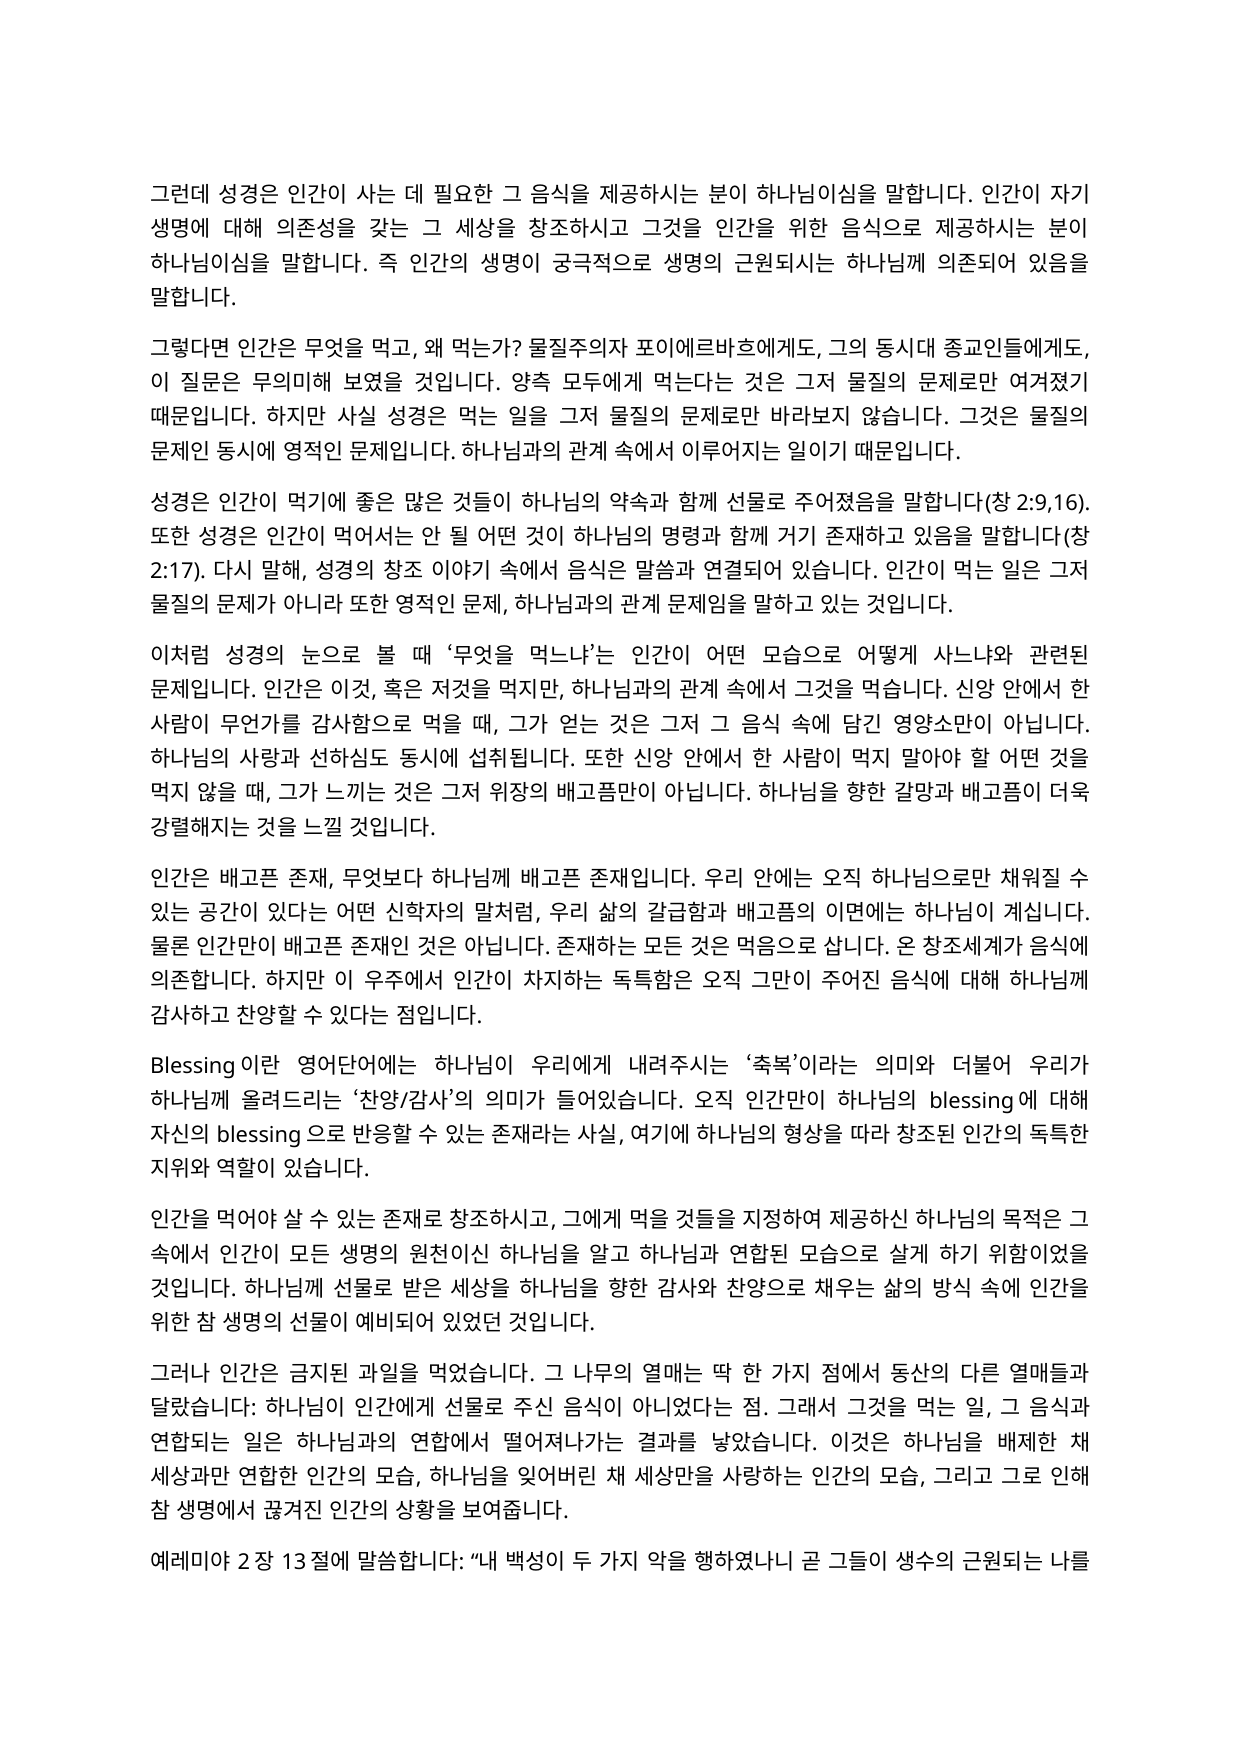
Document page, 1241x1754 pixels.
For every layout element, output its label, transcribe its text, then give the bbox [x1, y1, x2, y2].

text 그러나 인간은 금지된 과일을 먹었습니다. 그 나무의 열매는 딱 한 가지 점에서 동산의 다른 열매들과 달랐습니다: 하나님이 인간에게 선물로 주신 음식이 아니었다는 점. 그래서 그것을 먹는 일, 그 음식과 연합되는 일은 하나님과의 연합에서 떨어져나가는 결과를 낳았습니다. 이것은 하나님을 배제한 채 세상과만 연합한 인간의 모습, 하나님을 잊어버린 채 세상만을 사랑하는 인간의 모습, 그리고 그로 인해 참 생명에서 끊겨진 인간의 상황을 보여줍니다. [150, 1356, 1090, 1525]
text 그렇다면 인간은 무엇을 먹고, 왜 먹는가? 물질주의자 포이에르바흐에게도, 그의 동시대 종교인들에게도, 이 질문은 무의미해 보였을 것입니다. 양측 모두에게 먹는다는 것은 그저 물질의 문제로만 여겨졌기 때문입니다. 하지만 사실 성경은 먹는 일을 그저 물질의 문제로만 바라보지 않습니다. 그것은 물질의 문제인 동시에 영적인 문제입니다. 하나님과의 관계 속에서 이루어지는 일이기 때문입니다. [150, 331, 1090, 465]
text 이처럼 성경의 눈으로 볼 때 ‘무엇을 먹느냐’는 인간이 어떤 모습으로 어떻게 사느냐와 관련된 문제입니다. 인간은 이것, 혹은 저것을 먹지만, 하나님과의 관계 속에서 그것을 먹습니다. 신앙 안에서 한 사람이 무언가를 감사함으로 먹을 때, 그가 얻는 것은 그저 그 음식 속에 담긴 영양소만이 아닙니다. 하나님의 사랑과 선하심도 동시에 섭취됩니다. 또한 신앙 안에서 한 사람이 먹지 말아야 할 어떤 것을 먹지 않을 때, 그가 느끼는 것은 그저 위장의 배고픔만이 아닙니다. 하나님을 향한 갈망과 배고픔이 더욱 강렬해지는 것을 느낄 것입니다. [150, 638, 1090, 841]
text 그런데 성경은 인간이 사는 데 필요한 그 음식을 제공하시는 분이 하나님이심을 말합니다. 인간이 자기 생명에 대해 의존성을 갖는 그 세상을 창조하시고 그것을 인간을 위한 음식으로 제공하시는 분이 하나님이심을 말합니다. 즉 인간의 생명이 궁극적으로 생명의 근원되시는 하나님께 의존되어 있음을 말합니다. [150, 177, 1090, 312]
text 인간을 먹어야 살 수 있는 존재로 창조하시고, 그에게 먹을 것들을 지정하여 제공하신 하나님의 목적은 그 속에서 인간이 모든 생명의 원천이신 하나님을 알고 하나님과 연합된 모습으로 살게 하기 위함이었을 것입니다. 하나님께 선물로 받은 세상을 하나님을 향한 감사와 찬양으로 채우는 삶의 방식 속에 인간을 위한 참 생명의 선물이 예비되어 있었던 것입니다. [150, 1202, 1090, 1337]
text 성경은 인간이 먹기에 좋은 많은 것들이 하나님의 약속과 함께 선물로 주어졌음을 말합니다(창2:9,16). 또한 성경은 인간이 먹어서는 안 될 어떤 것이 하나님의 명령과 함께 거기 존재하고 있음을 말합니다(창2:17). 다시 말해, 성경의 창조 이야기 속에서 음식은 말씀과 연결되어 있습니다. 인간이 먹는 일은 그저 물질의 문제가 아니라 또한 영적인 문제, 하나님과의 관계 문제임을 말하고 있는 것입니다. [150, 484, 1090, 619]
text Blessing이란 영어단어에는 하나님이 우리에게 내려주시는 ‘축복’이라는 의미와 더불어 우리가 하나님께 올려드리는 ‘찬양/감사’의 의미가 들어있습니다. 오직 인간만이 하나님의 blessing에 대해 자신의 blessing으로 반응할 수 있는 존재라는 사실, 여기에 하나님의 형상을 따라 창조된 인간의 독특한 지위와 역할이 있습니다. [150, 1048, 1090, 1183]
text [150, 1544, 1090, 1576]
text 인간은 배고픈 존재, 무엇보다 하나님께 배고픈 존재입니다. 우리 안에는 오직 하나님으로만 채워질 수 있는 공간이 있다는 어떤 신학자의 말처럼, 우리 삶의 갈급함과 배고픔의 이면에는 하나님이 계십니다. 물론 인간만이 배고픈 존재인 것은 아닙니다. 존재하는 모든 것은 먹음으로 삽니다. 온 창조세계가 음식에 의존합니다. 하지만 이 우주에서 인간이 차지하는 독특함은 오직 그만이 주어진 음식에 대해 하나님께 감사하고 찬양할 수 있다는 점입니다. [150, 861, 1090, 1029]
